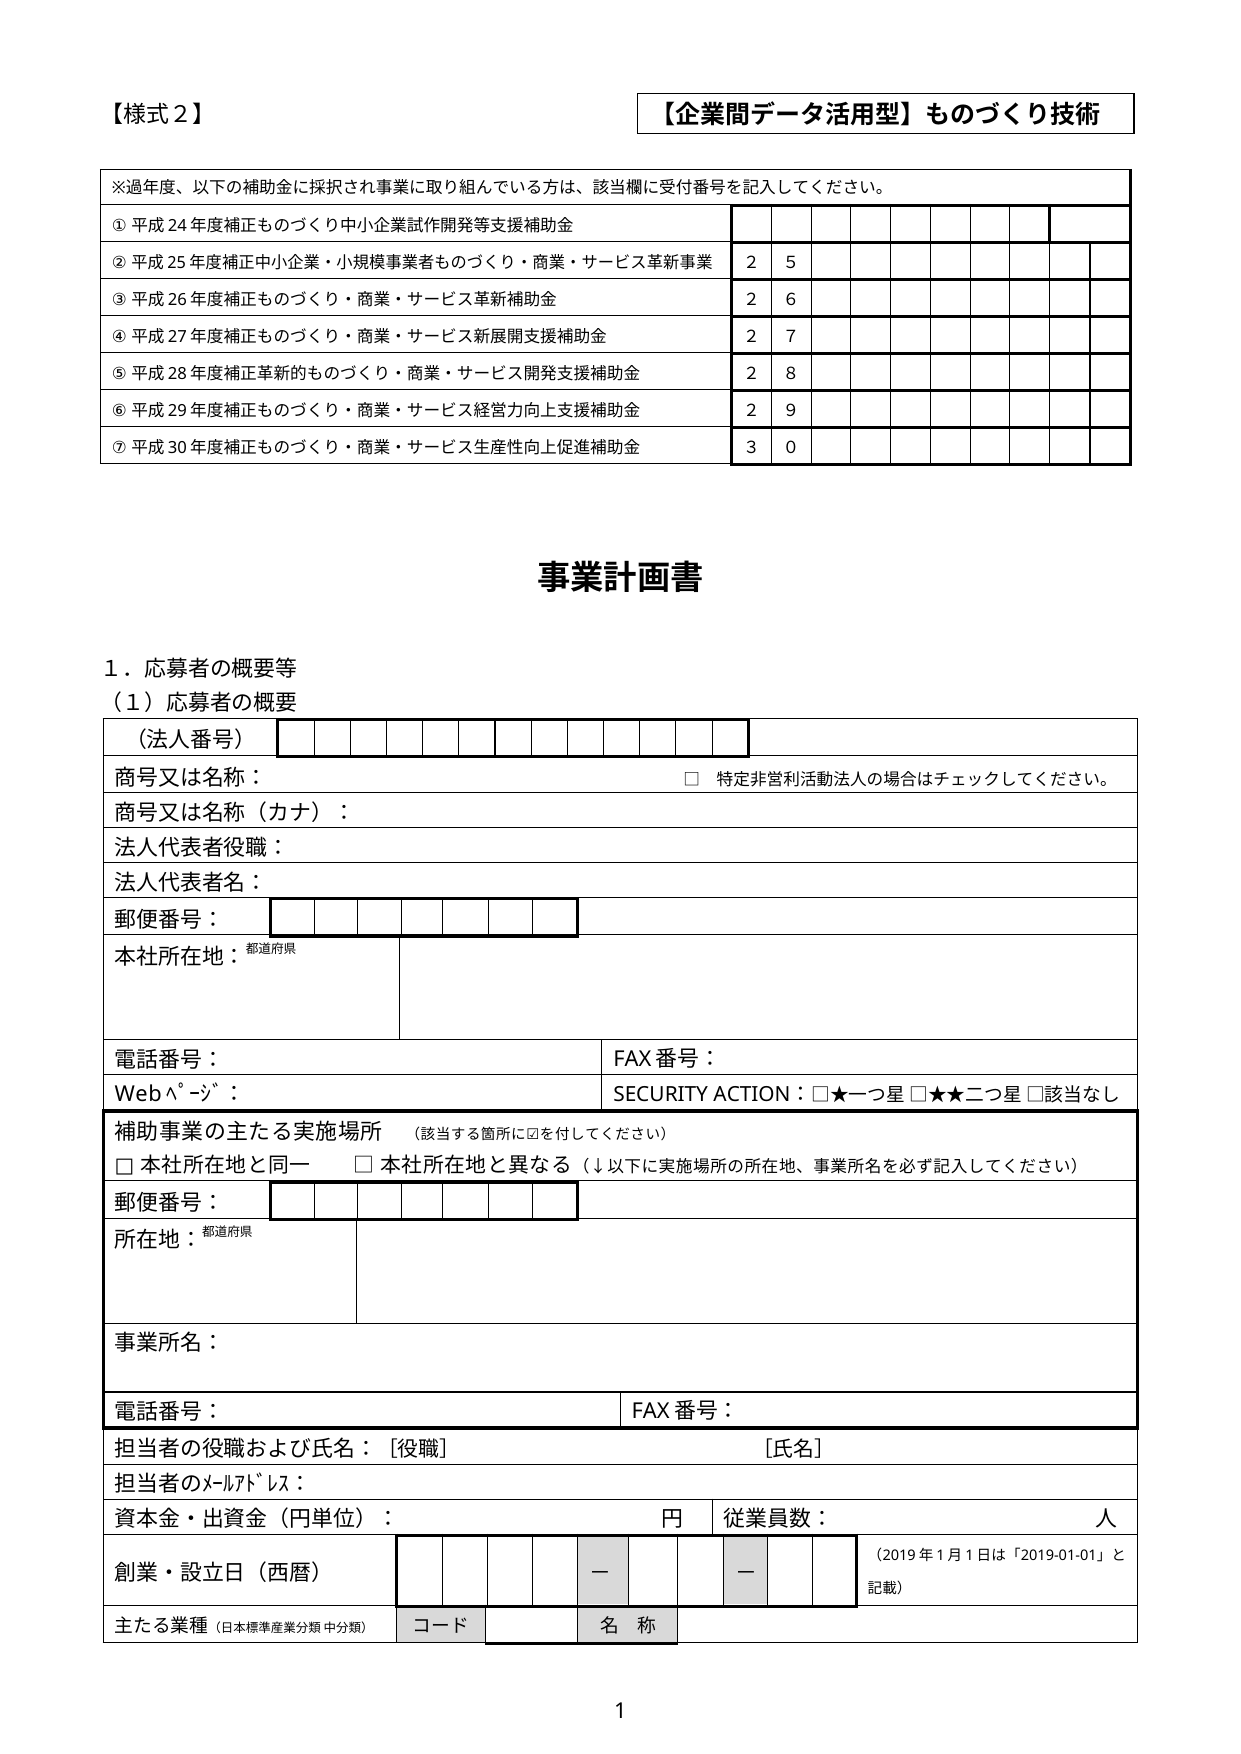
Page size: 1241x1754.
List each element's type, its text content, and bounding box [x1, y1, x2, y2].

table_cell [851, 207, 890, 241]
table_header [351, 721, 386, 755]
table_cell SECURITY ACTION：□★一つ星 □★★二つ星 □該当なし [602, 1075, 1137, 1109]
table_cell ７ [772, 318, 811, 352]
table_cell [891, 355, 930, 389]
table_header [604, 721, 639, 755]
table_cell 資本金・出資金（円単位）： 円 [104, 1500, 712, 1533]
table_cell 郵便番号： [105, 1181, 269, 1217]
table_cell 法人代表者名： [104, 863, 1137, 897]
table_cell [971, 429, 1009, 463]
table_cell [533, 1184, 576, 1217]
table_cell [272, 1184, 314, 1217]
table_header [279, 721, 314, 755]
table_cell [812, 244, 850, 278]
table_cell [971, 244, 1009, 278]
table_header （法人番号） [104, 719, 276, 755]
table_cell ２ [733, 318, 771, 352]
table_cell [315, 1184, 357, 1217]
table_cell 補助事業の主たる実施場所 （該当する箇所に☑を付してください） □ 本社所在地と同一 □ 本社所在地と異なる（↓以下に実施場所の所在地、事業所名を必ず記入してください） [105, 1113, 1136, 1180]
table_cell FAX番号： [621, 1393, 1136, 1426]
table_cell [1091, 318, 1129, 352]
table_cell [1050, 244, 1089, 278]
table_cell 名 称 [578, 1608, 677, 1642]
table_cell [851, 244, 890, 278]
table_cell [402, 1184, 442, 1217]
table_cell 事業所名： [105, 1324, 1136, 1391]
table_cell [772, 207, 811, 241]
table_cell [931, 392, 970, 426]
table_cell 担当者の役職および氏名：［役職］ ［氏名］ [104, 1430, 1137, 1463]
table_cell [851, 318, 890, 352]
table_cell [315, 900, 357, 934]
table_cell ０ [772, 429, 811, 463]
table_cell [1050, 392, 1089, 426]
table_cell コード [397, 1608, 485, 1642]
table_cell [812, 207, 850, 241]
table_header [459, 721, 494, 755]
table_cell [812, 355, 850, 389]
table_cell [812, 429, 850, 463]
table_cell [629, 1537, 677, 1604]
table_cell 本社所在地：都道府県 [104, 935, 399, 1039]
table_cell 創業・設立日（西暦） [104, 1535, 395, 1604]
table_cell ６ [772, 281, 811, 315]
table_cell [812, 318, 850, 352]
table_header [496, 721, 531, 755]
table_cell [812, 281, 850, 315]
table_cell [678, 1537, 723, 1604]
table_cell [931, 244, 970, 278]
table_cell [851, 429, 890, 463]
table_cell [1010, 355, 1049, 389]
table_cell [971, 355, 1009, 389]
table_cell － [724, 1537, 767, 1604]
table_cell [1010, 281, 1049, 315]
table_cell ２ [733, 281, 771, 315]
table_header ※過年度、以下の補助金に採択され事業に取り組んでいる方は、該当欄に受付番号を記入してください。 [101, 170, 1129, 204]
table_cell 電話番号： [105, 1393, 620, 1426]
table_cell [402, 900, 442, 934]
table_cell ２ [733, 392, 771, 426]
table_cell ９ [772, 392, 811, 426]
table_cell [357, 1219, 1136, 1322]
table_cell 電話番号： [104, 1040, 601, 1074]
table_cell [768, 1537, 812, 1604]
table_cell 従業員数： 人 [713, 1500, 1137, 1533]
table_cell [931, 281, 970, 315]
table_header [532, 721, 567, 755]
table_cell [272, 900, 314, 934]
table_cell ⑤ 平成28年度補正革新的ものづくり・商業・サービス開発支援補助金 [101, 353, 730, 389]
table_cell [533, 900, 576, 934]
table_cell [533, 1537, 577, 1604]
table_cell [891, 392, 930, 426]
table_cell 商号又は名称： □ 特定非営利活動法人の場合はチェックしてください。 [104, 756, 1137, 792]
text （１）応募者の概要 [100, 684, 1140, 718]
table_cell Webﾍﾟｰｼﾞ： [104, 1075, 601, 1109]
table_cell [489, 900, 532, 934]
table_cell [443, 1537, 487, 1604]
table_cell ③ 平成26年度補正ものづくり・商業・サービス革新補助金 [101, 279, 730, 315]
table_cell [398, 1537, 442, 1604]
table_cell [812, 392, 850, 426]
table_cell [851, 392, 890, 426]
table_cell [891, 429, 930, 463]
table_cell [678, 1606, 1137, 1642]
table_cell [813, 1537, 855, 1604]
table_cell [851, 355, 890, 389]
table_header [713, 721, 747, 755]
table_cell [1050, 318, 1089, 352]
table_cell 商号又は名称（カナ）： [104, 793, 1137, 827]
table_cell [486, 1608, 577, 1642]
table_cell 主たる業種（日本標準産業分類 中分類） [104, 1606, 396, 1642]
table_cell [1050, 429, 1089, 463]
table_cell 法人代表者役職： [104, 828, 1137, 862]
table_cell ８ [772, 355, 811, 389]
table_cell ５ [772, 244, 811, 278]
table_header [676, 721, 712, 755]
table_cell [1010, 392, 1049, 426]
table_cell [891, 207, 930, 241]
table_cell [579, 1181, 1136, 1217]
table_cell [971, 281, 1009, 315]
table_cell 所在地：都道府県 [105, 1219, 356, 1322]
table_cell [1091, 244, 1129, 278]
table_cell [733, 207, 771, 241]
table_cell ２ [733, 355, 771, 389]
table_cell [971, 207, 1009, 241]
table_cell [1050, 355, 1089, 389]
table_cell FAX番号： [602, 1040, 1137, 1074]
table_cell [1010, 318, 1049, 352]
table_cell [931, 355, 970, 389]
table_header [387, 721, 422, 755]
table_cell ④ 平成27年度補正ものづくり・商業・サービス新展開支援補助金 [101, 316, 730, 352]
table_cell [579, 898, 1137, 934]
table_cell [1010, 429, 1049, 463]
table_cell [931, 429, 970, 463]
table_cell [1051, 207, 1129, 241]
table_cell [358, 1184, 401, 1217]
table_cell [1091, 429, 1129, 463]
table_cell [971, 318, 1009, 352]
text １．応募者の概要等 [100, 650, 1140, 684]
table_cell [1091, 392, 1129, 426]
table_cell [891, 281, 930, 315]
table_cell [443, 900, 488, 934]
table_cell [1091, 355, 1129, 389]
table_cell [400, 935, 1137, 1039]
table_cell （2019年1月1日は「2019-01-01」と記載） [858, 1535, 1137, 1604]
table_cell ２ [733, 244, 771, 278]
table_cell [358, 900, 401, 934]
table_header [640, 721, 675, 755]
table_cell [488, 1537, 532, 1604]
table_cell ⑥ 平成29年度補正ものづくり・商業・サービス経営力向上支援補助金 [101, 390, 730, 426]
table_cell ３ [733, 429, 771, 463]
table_cell [891, 244, 930, 278]
table_cell 郵便番号： [104, 898, 269, 934]
table_cell [931, 207, 970, 241]
table_cell ② 平成25年度補正中小企業・小規模事業者ものづくり・商業・サービス革新事業 [101, 242, 730, 278]
table_cell [1050, 281, 1089, 315]
table_cell [1091, 281, 1129, 315]
table_header [423, 721, 458, 755]
table_cell [489, 1184, 532, 1217]
table_header [568, 721, 603, 755]
table_cell 担当者のﾒｰﾙｱﾄﾞﾚｽ： [104, 1465, 1137, 1498]
table_cell [971, 392, 1009, 426]
table_cell － [578, 1537, 628, 1604]
table_cell [1010, 244, 1049, 278]
table_header [750, 719, 1137, 755]
table_cell ⑦ 平成30年度補正ものづくり・商業・サービス生産性向上促進補助金 [101, 427, 730, 463]
text 【様式２】 [100, 96, 637, 130]
table_cell [891, 318, 930, 352]
table_cell [851, 281, 890, 315]
text 事業計画書 [100, 541, 1140, 609]
table_cell [931, 318, 970, 352]
table_cell ① 平成24年度補正ものづくり中小企業試作開発等支援補助金 [101, 205, 730, 241]
table_header [315, 721, 350, 755]
table_cell [443, 1184, 488, 1217]
table_cell [1010, 207, 1048, 241]
